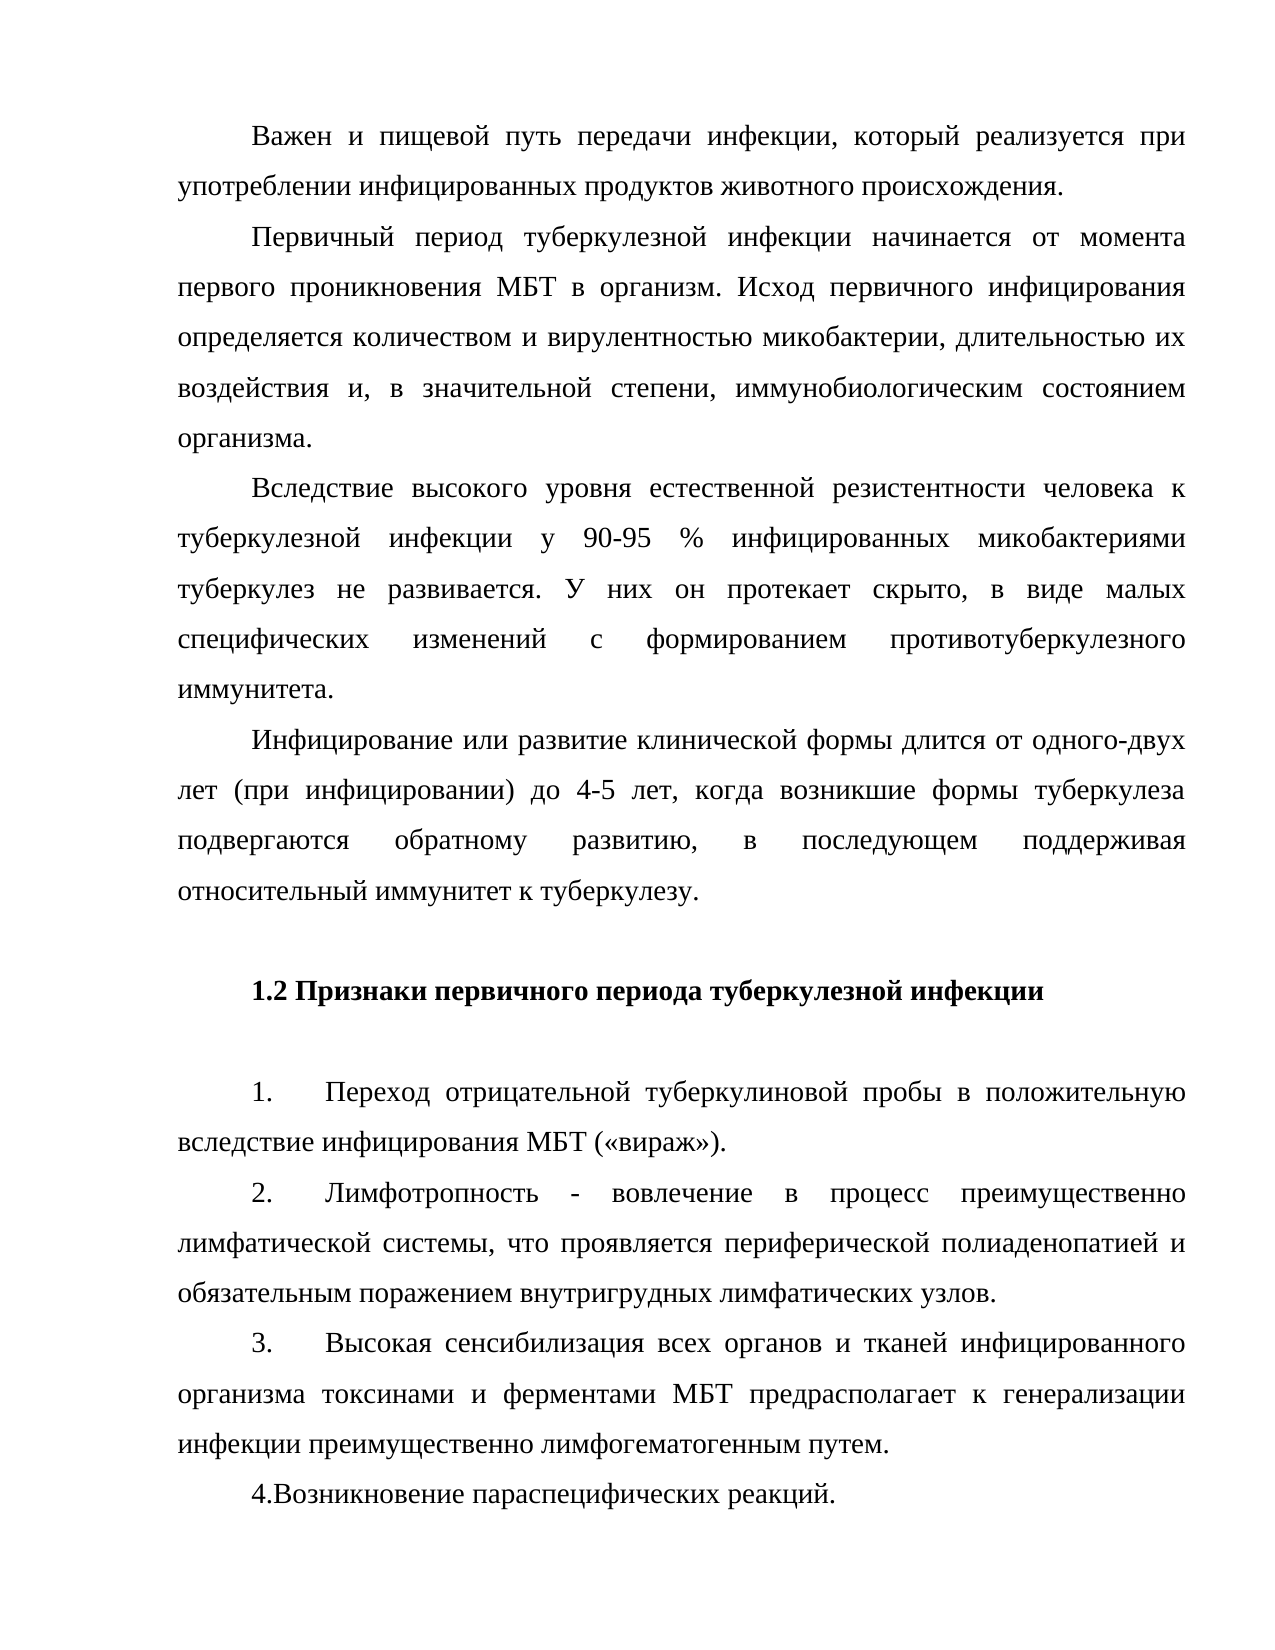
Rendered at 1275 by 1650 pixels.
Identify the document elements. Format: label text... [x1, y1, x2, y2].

text Первичный период туберкулезной инфекции начинается от момента первого проникновения МБТ в организм. Исход первичного инфицирования определяется количеством и вирулентностью микобактерии, длительностью их воздействия и, в значительной степени, иммунобиологическим состоянием организма. [177, 219, 1186, 453]
text Вследствие высокого уровня естественной резистентности человека к туберкулезной инфекции у 90-95 % инфицированных микобактериями туберкулез не развивается. У них он протекает скрыто, в виде малых специфических изменений с формированием противотуберкулезного иммунитета. [177, 470, 1186, 705]
list Лимфотропность - вовлечение в процесс преимущественно лимфатической системы, что проявляется периферической полиаденопатией и обязательным поражением внутригрудных лимфатических узлов. [177, 1175, 1186, 1309]
text 4.Возникновение параспецифических реакций. [177, 1477, 1186, 1510]
text Важен и пищевой путь передачи инфекции, который реализуется при употреблении инфицированных продуктов животного происхождения. [177, 118, 1186, 202]
text 1. Переход отрицательной туберкулиновой пробы в положительную вследствие инфицирования МБТ («вираж»). [177, 1074, 1186, 1158]
text 1.2 Признаки первичного периода туберкулезной инфекции [177, 973, 1186, 1007]
list Высокая сенсибилизация всех органов и тканей инфицированного организма токсинами и ферментами МБТ предрасполагает к генерализации инфекции преимущественно лимфогематогенным путем. [177, 1326, 1186, 1460]
text Инфицирование или развитие клинической формы длится от одного-двух лет (при инфицировании) до 4-5 лет, когда возникшие формы туберкулеза подвергаются обратному развитию, в последующем поддерживая относительный иммунитет к туберкулезу. [177, 722, 1186, 906]
